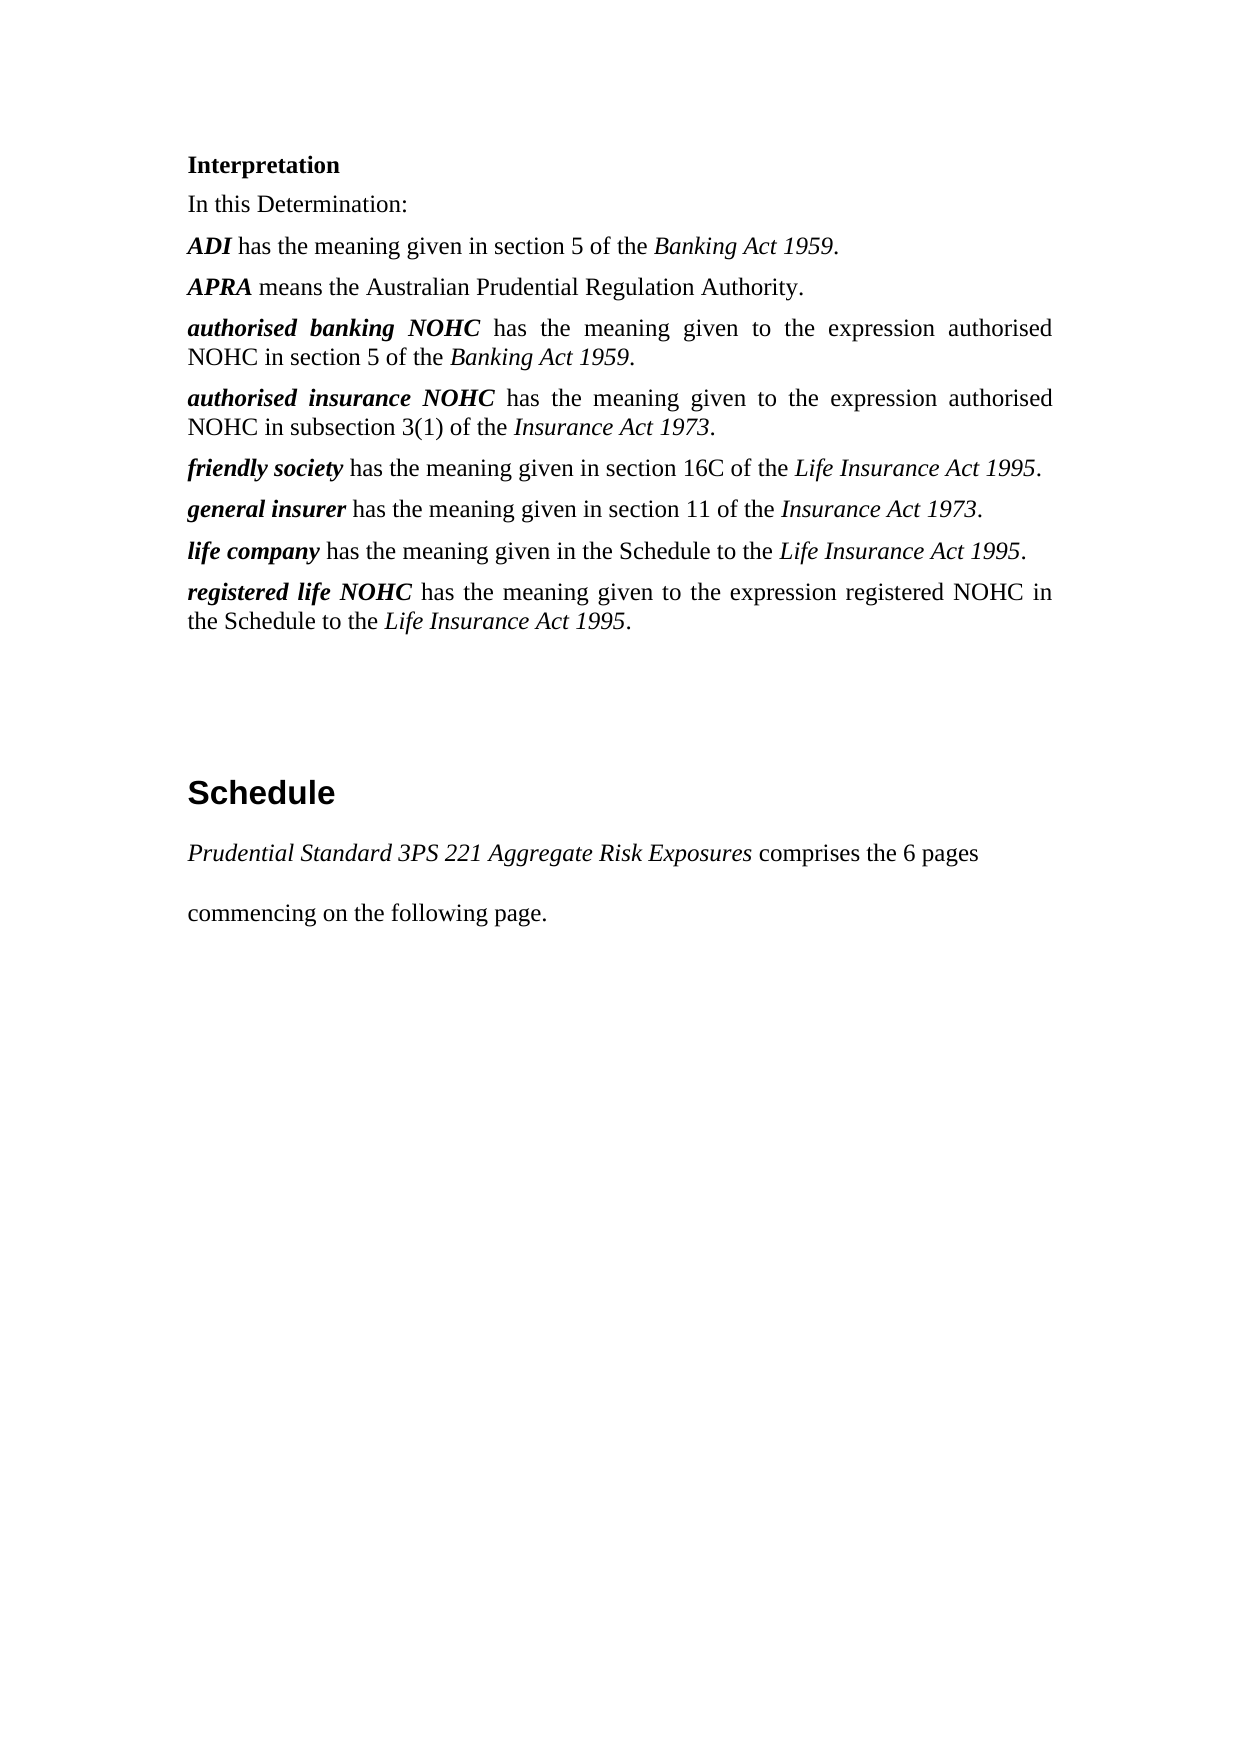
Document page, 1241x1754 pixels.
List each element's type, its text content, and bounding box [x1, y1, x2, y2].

text APRA means the Australian Prudential Regulation Authority. [187, 272, 1053, 301]
text Interpretation [187, 150, 1053, 179]
text registered life NOHC has the meaning given to the expression registered NOHC in the Schedule to the Life Insurance Act 1995. [187, 577, 1053, 634]
text Schedule [187, 773, 1053, 811]
text general insurer has the meaning given in section 11 of the Insurance Act 1973. [187, 494, 1053, 523]
text In this Determination: [187, 191, 1053, 218]
text friendly society has the meaning given in section 16C of the Life Insurance Act 1995. [187, 453, 1053, 482]
text ADI has the meaning given in section 5 of the Banking Act 1959. [187, 231, 1053, 259]
text Prudential Standard 3PS 221 Aggregate Risk Exposures comprises the 6 pages commencing on the following page. [187, 838, 1053, 934]
text authorised insurance NOHC has the meaning given to the expression authorised NOHC in subsection 3(1) of the Insurance Act 1973. [187, 383, 1053, 441]
text authorised banking NOHC has the meaning given to the expression authorised NOHC in section 5 of the Banking Act 1959. [187, 313, 1053, 371]
text life company has the meaning given in the Schedule to the Life Insurance Act 1995. [187, 536, 1053, 564]
